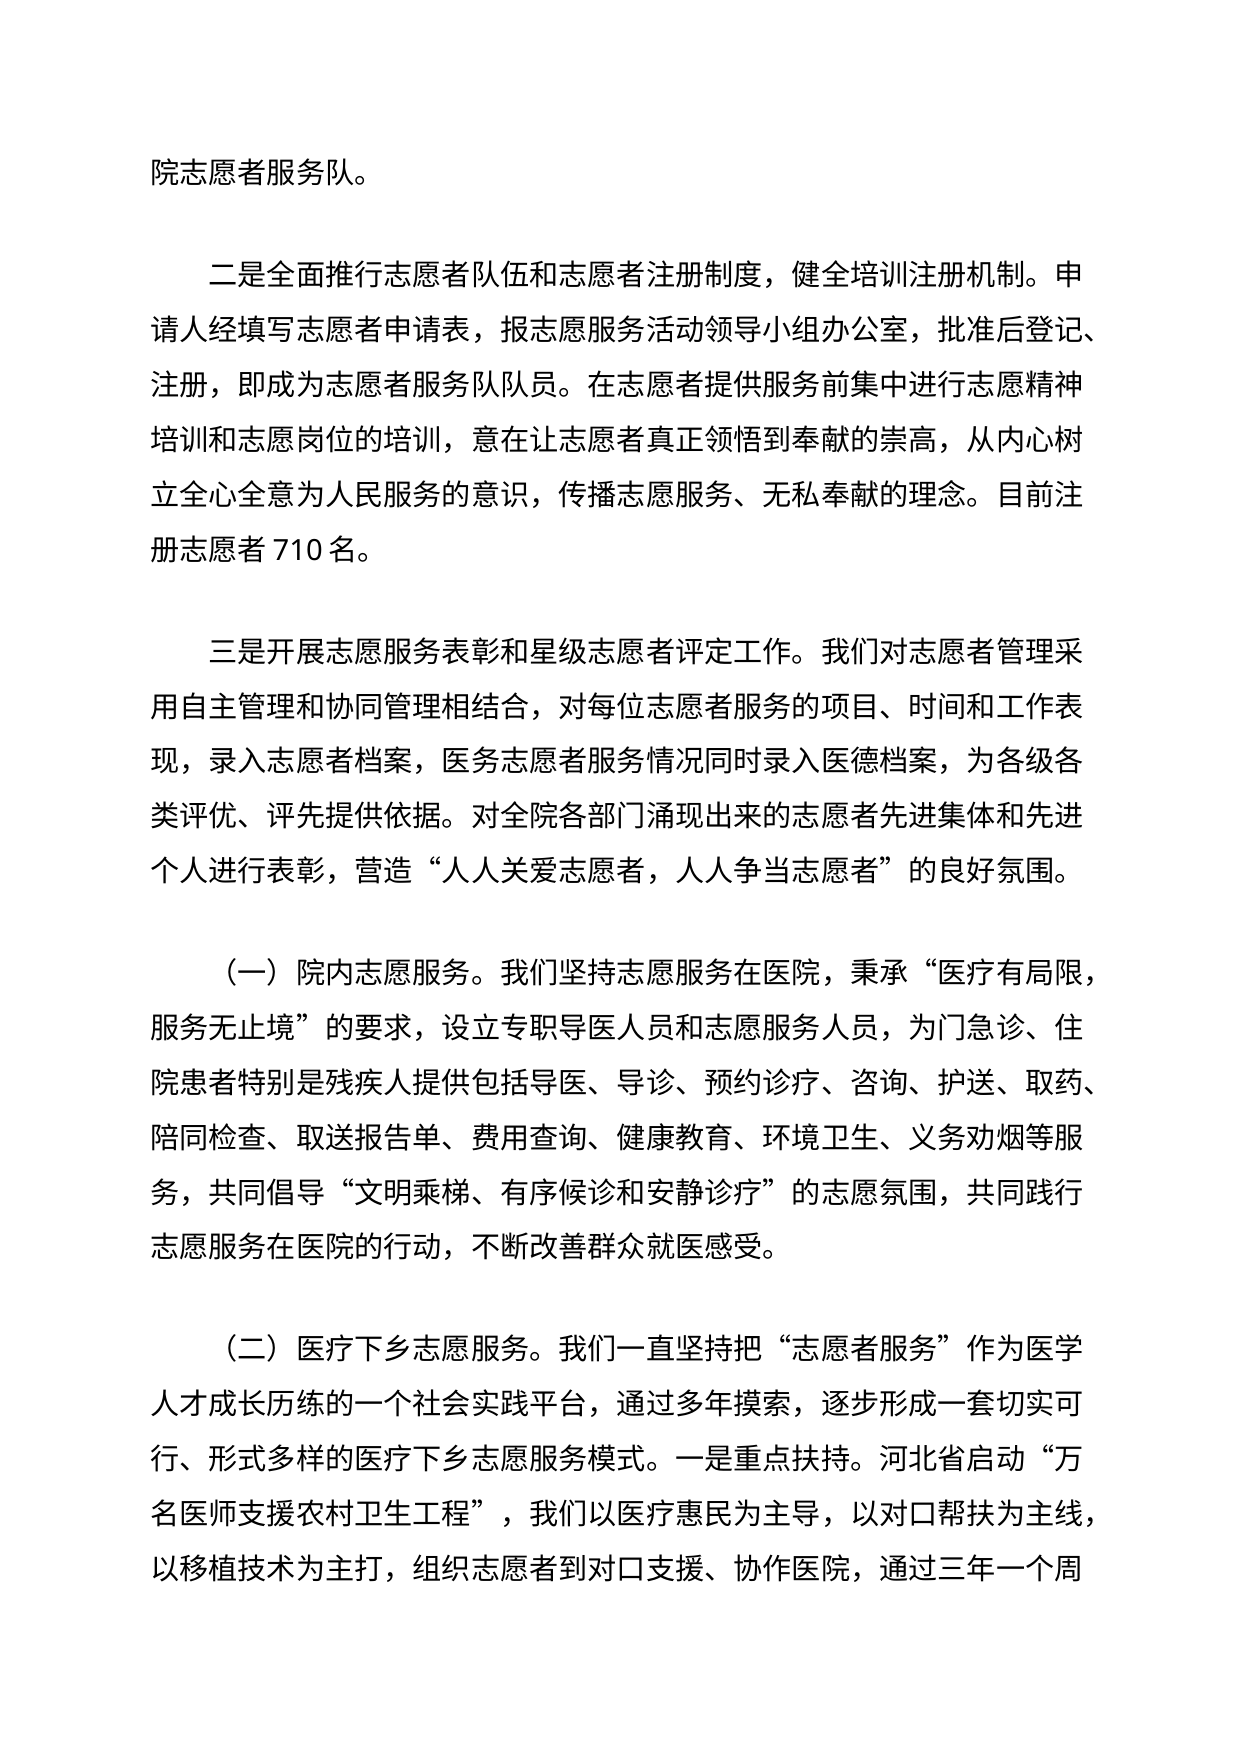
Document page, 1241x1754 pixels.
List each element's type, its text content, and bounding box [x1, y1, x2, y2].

text 二是全面推行志愿者队伍和志愿者注册制度，健全培训注册机制。申请人经填写志愿者申请表，报志愿服务活动领导小组办公室，批准后登记、注册，即成为志愿者服务队队员。在志愿者提供服务前集中进行志愿精神培训和志愿岗位的培训，意在让志愿者真正领悟到奉献的崇高，从内心树立全心全意为人民服务的意识，传播志愿服务、无私奉献的理念。目前注册志愿者710名。 [150, 252, 1090, 569]
text （一）院内志愿服务。我们坚持志愿服务在医院，秉承“医疗有局限，服务无止境”的要求，设立专职导医人员和志愿服务人员，为门急诊、住院患者特别是残疾人提供包括导医、导诊、预约诊疗、咨询、护送、取药、陪同检查、取送报告单、费用查询、健康教育、环境卫生、义务劝烟等服务，共同倡导“文明乘梯、有序候诊和安静诊疗”的志愿氛围，共同践行志愿服务在医院的行动，不断改善群众就医感受。 [150, 949, 1090, 1266]
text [150, 150, 1090, 192]
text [150, 1326, 1090, 1588]
text 三是开展志愿服务表彰和星级志愿者评定工作。我们对志愿者管理采用自主管理和协同管理相结合，对每位志愿者服务的项目、时间和工作表现，录入志愿者档案，医务志愿者服务情况同时录入医德档案，为各级各类评优、评先提供依据。对全院各部门涌现出来的志愿者先进集体和先进个人进行表彰，营造“人人关爱志愿者，人人争当志愿者”的良好氛围。 [150, 628, 1090, 890]
